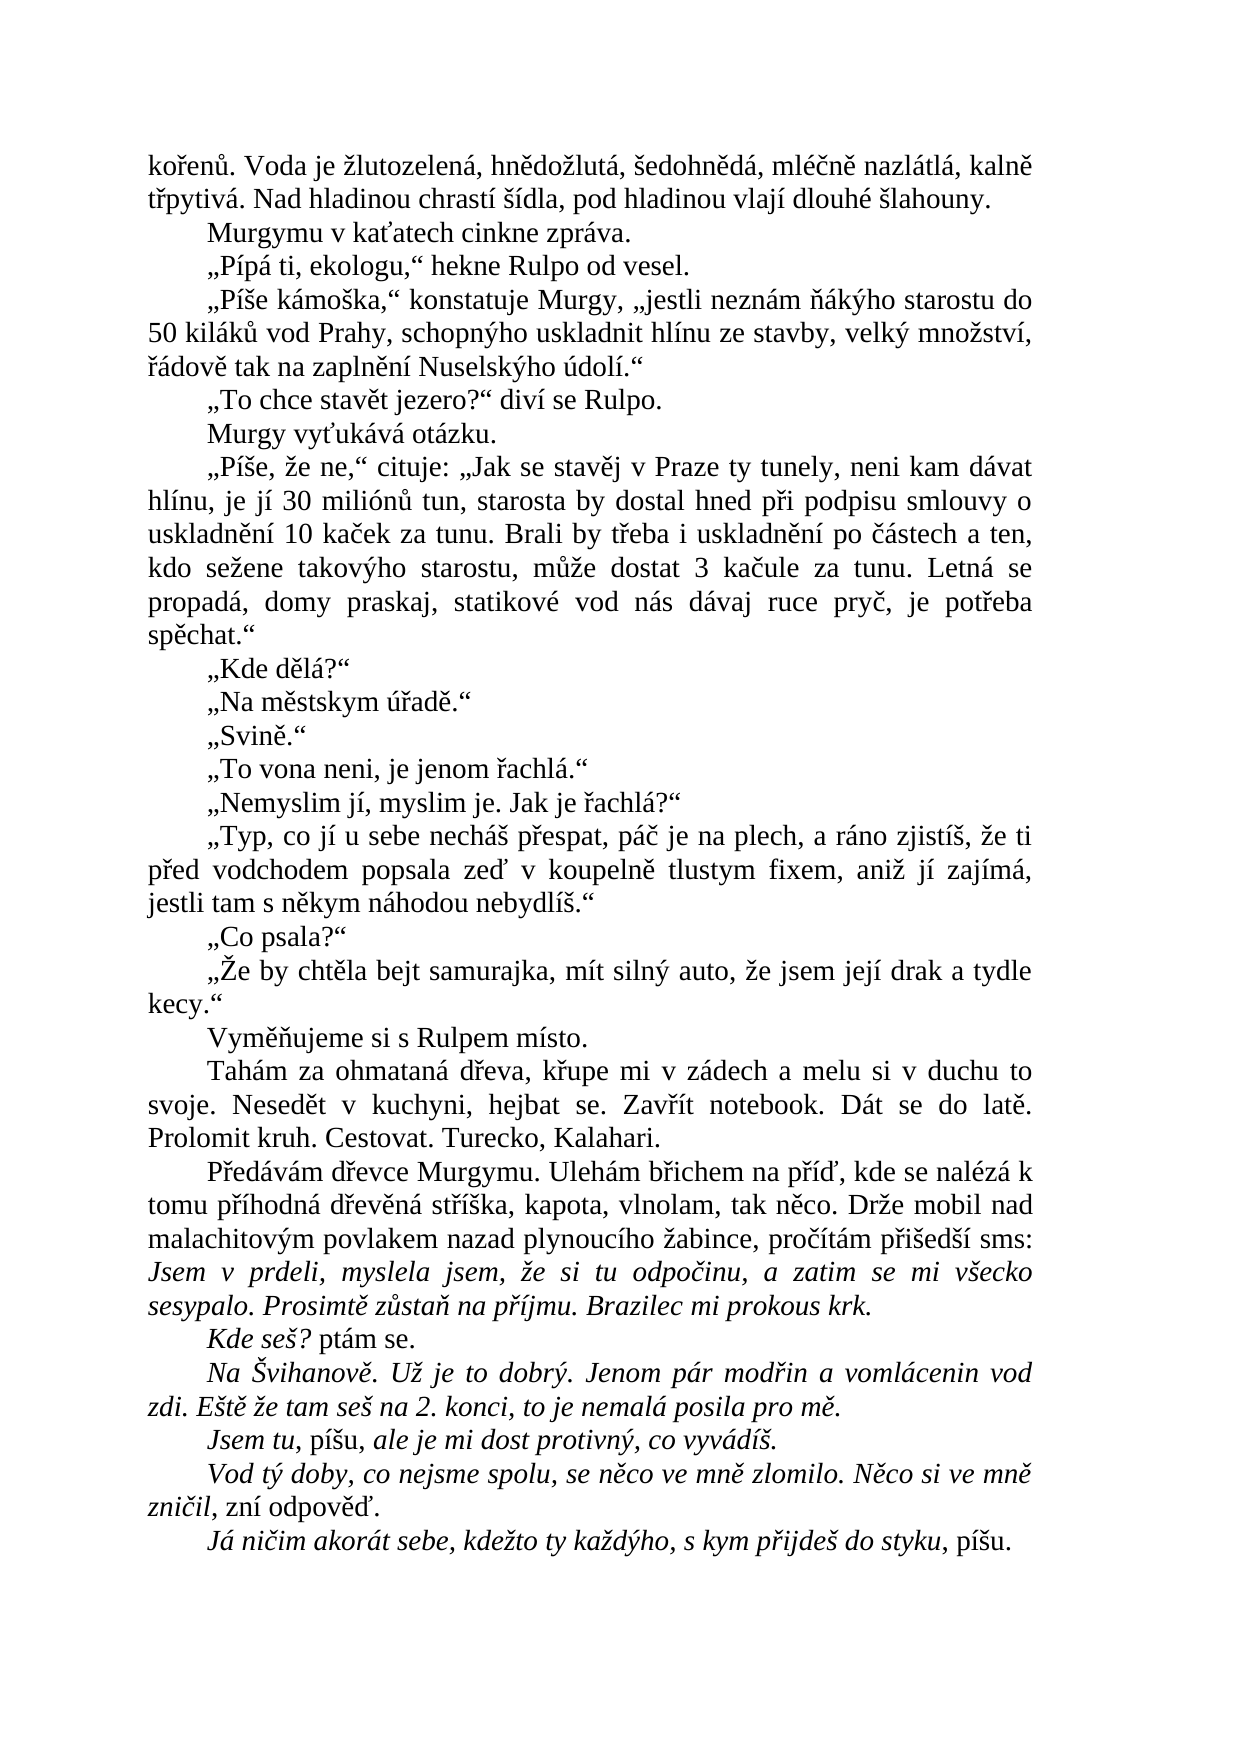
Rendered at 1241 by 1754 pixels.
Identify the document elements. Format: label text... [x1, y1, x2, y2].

text „Co psala?“ [148, 919, 1033, 953]
text Já ničim akorát sebe, kdežto ty každýho, s kym přijdeš do styku, píšu. [148, 1523, 1033, 1556]
text Kde seš? ptám se. [148, 1322, 1033, 1355]
text „Nemyslim jí, myslim je. Jak je řachlá?“ [148, 785, 1033, 818]
text „To chce stavět jezero?“ diví se Rulpo. [148, 382, 1033, 416]
text Murgymu v kaťatech cinkne zpráva. [148, 215, 1033, 248]
text „Kde dělá?“ [148, 651, 1033, 684]
text Tahám za ohmataná dřeva, křupe mi v zádech a melu si v duchu to svoje. Nesedět v kuchyni, hejbat se. Zavřít notebook. Dát se do latě. Prolomit kruh. Cestovat. Turecko, Kalahari. [148, 1053, 1033, 1154]
text „Typ, co jí u sebe necháš přespat, páč je na plech, a ráno zjistíš, že ti před vodchodem popsala zeď v koupelně tlustym fixem, aniž jí zajímá, jestli tam s někym náhodou nebydlíš.“ [148, 818, 1033, 919]
text „Píše, že ne,“ cituje: „Jak se stavěj v Praze ty tunely, neni kam dávat hlínu, je jí 30 miliónů tun, starosta by dostal hned při podpisu smlouvy o uskladnění 10 kaček za tunu. Brali by třeba i uskladnění po částech a ten, kdo sežene takovýho starostu, může dostat 3 kačule za tunu. Letná se propadá, domy praskaj, statikové vod nás dávaj ruce pryč, je potřeba spěchat.“ [148, 449, 1033, 651]
text „Píše kámoška,“ konstatuje Murgy, „jestli neznám ňákýho starostu do 50 kiláků vod Prahy, schopnýho uskladnit hlínu ze stavby, velký množství, řádově tak na zaplnění Nuselskýho údolí.“ [148, 282, 1033, 382]
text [148, 148, 1033, 215]
text Murgy vyťukává otázku. [148, 416, 1033, 449]
text Jsem tu, píšu, ale je mi dost protivný, co vyvádíš. [148, 1422, 1033, 1456]
text „Že by chtěla bejt samurajka, mít silný auto, že jsem její drak a tydle kecy.“ [148, 953, 1033, 1020]
text „Pípá ti, ekologu,“ hekne Rulpo od vesel. [148, 248, 1033, 282]
text Vyměňujeme si s Rulpem místo. [148, 1020, 1033, 1053]
text „To vona neni, je jenom řachlá.“ [148, 751, 1033, 785]
text Vod tý doby, co nejsme spolu, se něco ve mně zlomilo. Něco si ve mně zničil, zní odpověď. [148, 1456, 1033, 1523]
text „Svině.“ [148, 718, 1033, 751]
text Na Švihanově. Už je to dobrý. Jenom pár modřin a vomlácenin vod zdi. Eště že tam seš na 2. konci, to je nemalá posila pro mě. [148, 1355, 1033, 1422]
text Předávám dřevce Murgymu. Ulehám břichem na příď, kde se nalézá k tomu příhodná dřevěná stříška, kapota, vlnolam, tak něco. Drže mobil nad malachitovým povlakem nazad plynoucího žabince, pročítám přišedší sms: Jsem v prdeli, myslela jsem, že si tu odpočinu, a zatim se mi všecko sesypalo. Prosimtě zůstaň na příjmu. Brazilec mi prokous krk. [148, 1154, 1033, 1322]
text „Na městskym úřadě.“ [148, 684, 1033, 718]
